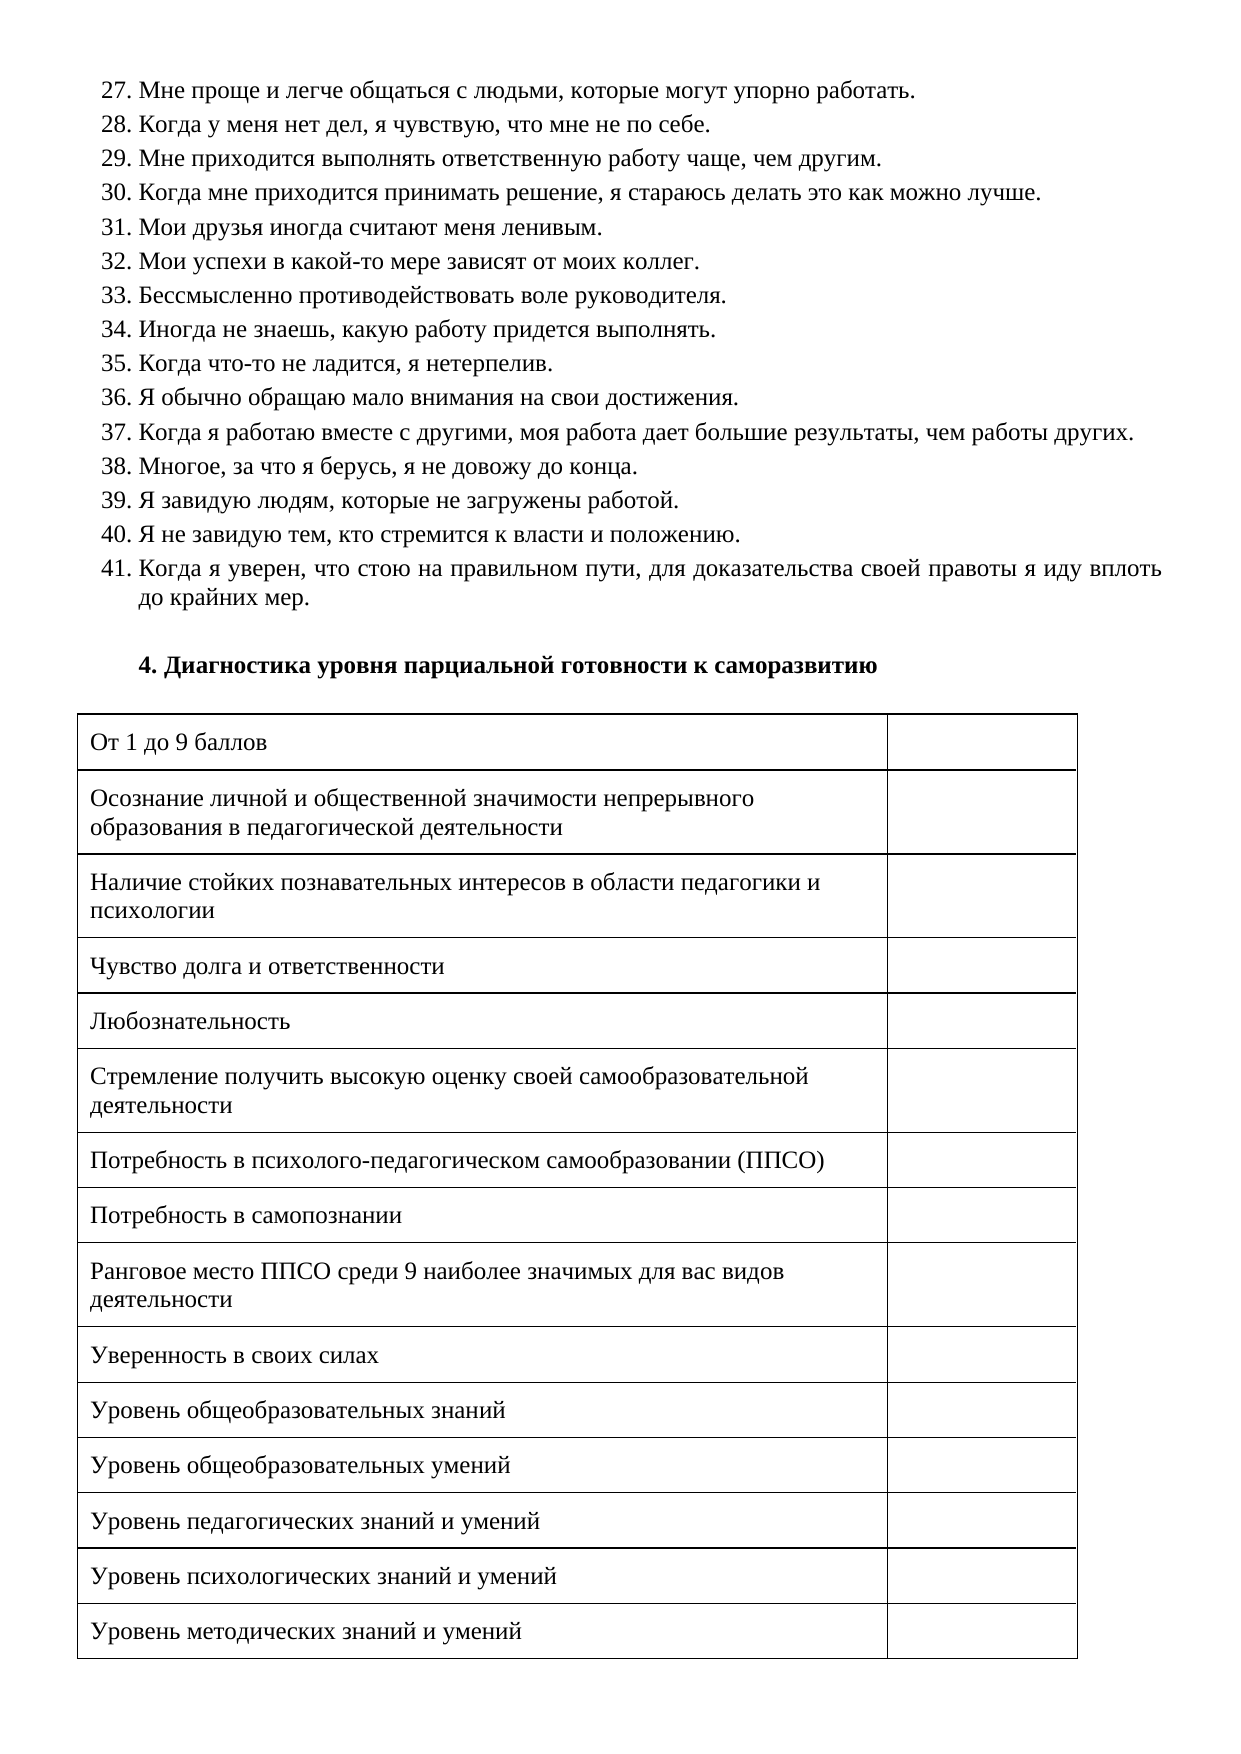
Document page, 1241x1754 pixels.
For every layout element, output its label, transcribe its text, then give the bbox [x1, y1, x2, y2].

text 4. Диагностика уровня парциальной готовности к саморазвитию [138, 650, 1167, 679]
list Когда я уверен, что стою на правильном пути, для доказательства своей правоты я иду вплоть до крайних мер. [101, 553, 1164, 611]
table_cell Любознательность [78, 994, 887, 1047]
table_cell Уверенность в своих силах [78, 1327, 887, 1381]
table_cell [888, 1381, 1077, 1437]
list Мне приходится выполнять ответственную работу чаще, чем другим. [101, 143, 1164, 172]
list Мои друзья иногда считают меня ленивым. [101, 212, 1164, 240]
table_header От 1 до 9 баллов [78, 715, 887, 769]
table_cell Уровень психологических знаний и умений [78, 1549, 887, 1602]
table_cell [888, 1492, 1077, 1547]
list Мои успехи в какой-то мере зависят от моих коллег. [101, 246, 1164, 274]
table_cell Чувство долга и ответственности [78, 938, 887, 992]
list Я завидую людям, которые не загружены работой. [101, 485, 1164, 514]
table_cell Уровень общеобразовательных умений [78, 1438, 887, 1492]
list Иногда не знаешь, какую работу придется выполнять. [101, 314, 1164, 343]
list Я обычно обращаю мало внимания на свои достижения. [101, 382, 1164, 411]
table_cell [888, 1603, 1077, 1658]
table_cell Уровень общеобразовательных знаний [78, 1383, 887, 1437]
list Мне проще и легче общаться с людьми, которые могут упорно работать. [101, 75, 1164, 104]
list Многое, за что я берусь, я не довожу до конца. [101, 451, 1164, 479]
table_cell [888, 992, 1077, 1047]
list Когда что-то не ладится, я нетерпелив. [101, 348, 1164, 377]
table_cell [888, 1437, 1077, 1492]
table_cell [888, 1187, 1077, 1242]
list Когда мне приходится принимать решение, я стараюсь делать это как можно лучше. [101, 177, 1164, 206]
table_cell [888, 937, 1077, 992]
table_cell [888, 1131, 1077, 1187]
list Я не завидую тем, кто стремится к власти и положению. [101, 519, 1164, 548]
table_cell Уровень методических знаний и умений [78, 1604, 887, 1658]
table_header [888, 715, 1077, 769]
table_cell Ранговое место ППСО среди 9 наиболее значимых для вас видов деятельности [78, 1243, 887, 1326]
table_cell [888, 853, 1077, 937]
table_cell Наличие стойких познавательных интересов в области педагогики и психологии [78, 855, 887, 937]
list Когда у меня нет дел, я чувствую, что мне не по себе. [101, 109, 1164, 138]
table_cell [888, 769, 1077, 853]
table_cell Потребность в психолого-педагогическом самообразовании (ППСО) [78, 1133, 887, 1187]
list Бессмысленно противодействовать воле руководителя. [101, 280, 1164, 309]
table_cell Осознание личной и общественной значимости непрерывного образования в педагогической деятельности [78, 771, 887, 853]
table_cell [888, 1048, 1077, 1131]
table_cell Потребность в самопознании [78, 1188, 887, 1242]
list Когда я работаю вместе с другими, моя работа дает большие результаты, чем работы других. [101, 417, 1164, 445]
table_cell [888, 1242, 1077, 1326]
table_cell [888, 1547, 1077, 1602]
table_cell Стремление получить высокую оценку своей самообразовательной деятельности [78, 1049, 887, 1131]
table_cell Уровень педагогических знаний и умений [78, 1493, 887, 1547]
table_cell [888, 1326, 1077, 1381]
